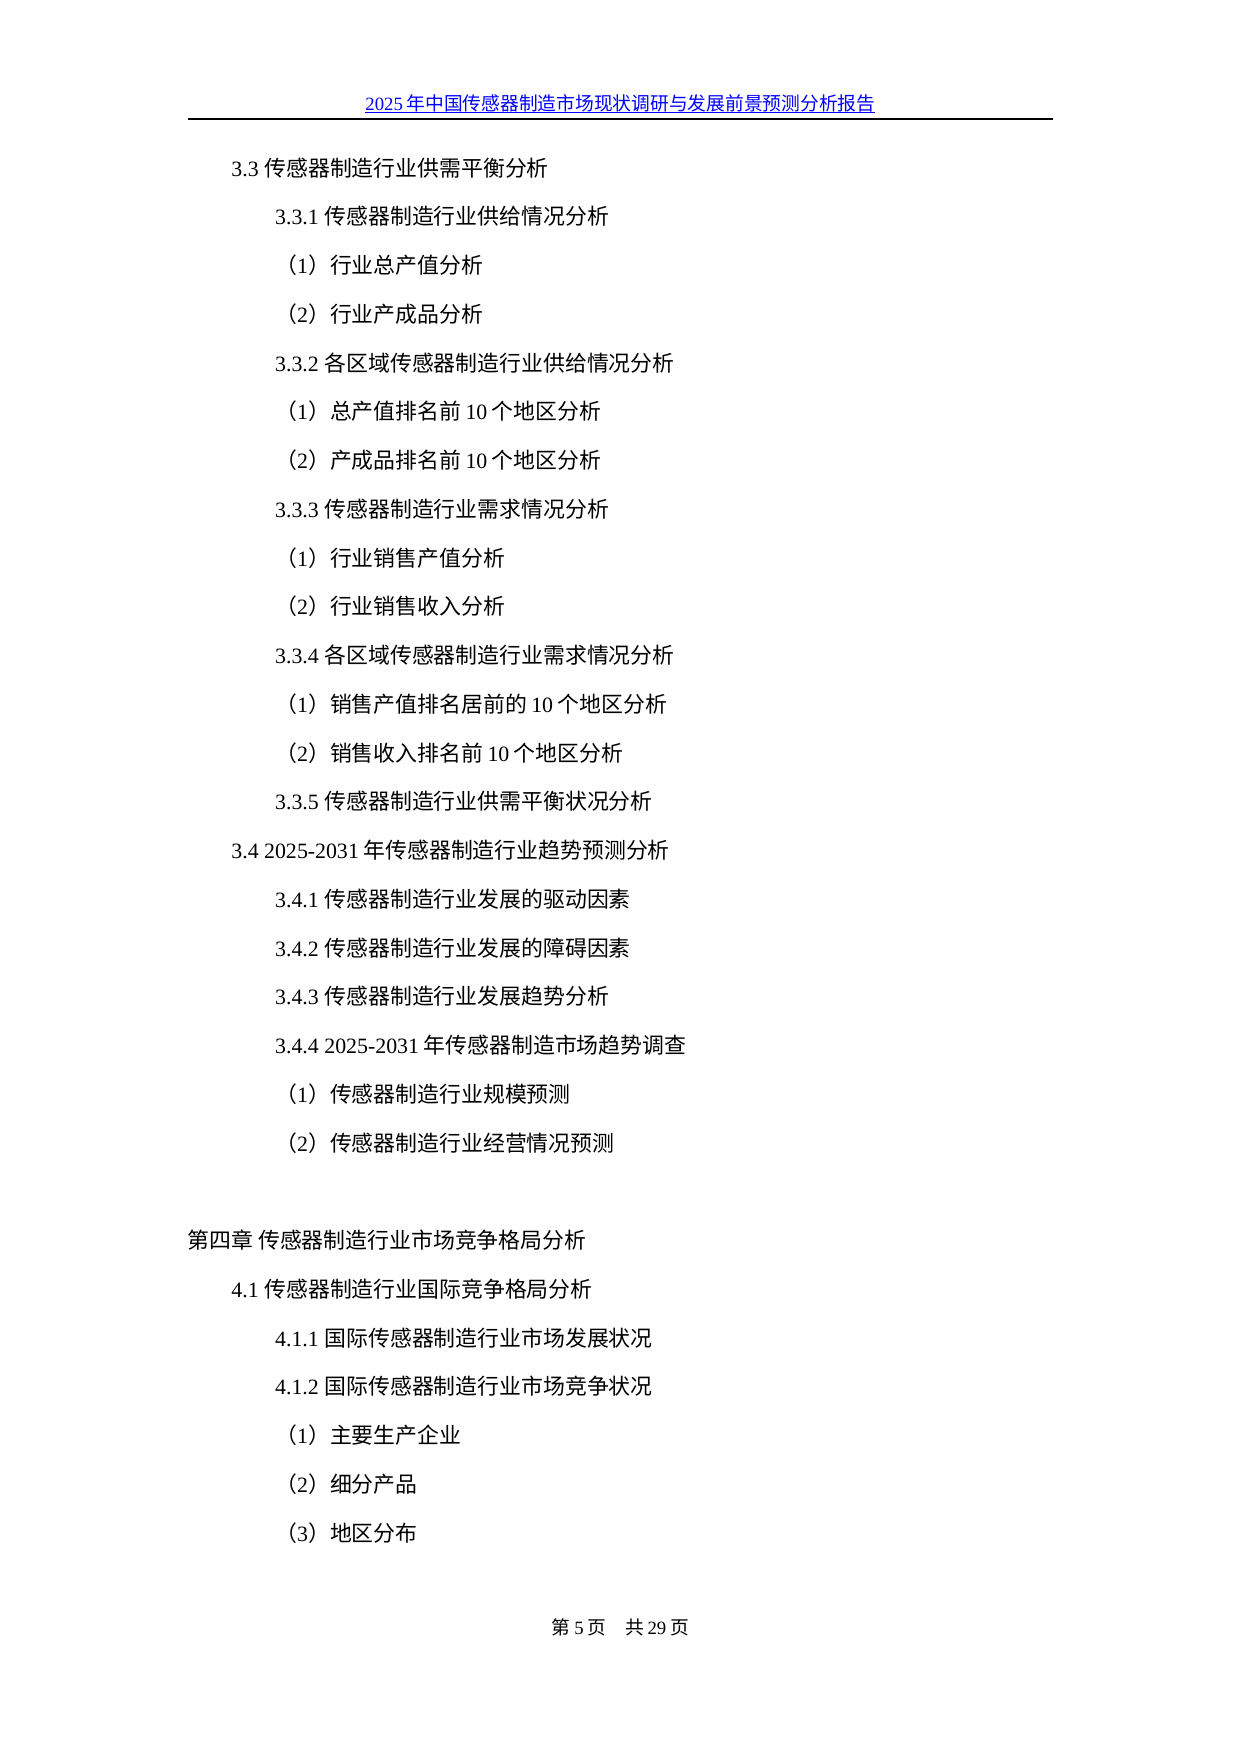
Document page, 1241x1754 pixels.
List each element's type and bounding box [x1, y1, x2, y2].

text [187, 150, 1053, 1548]
